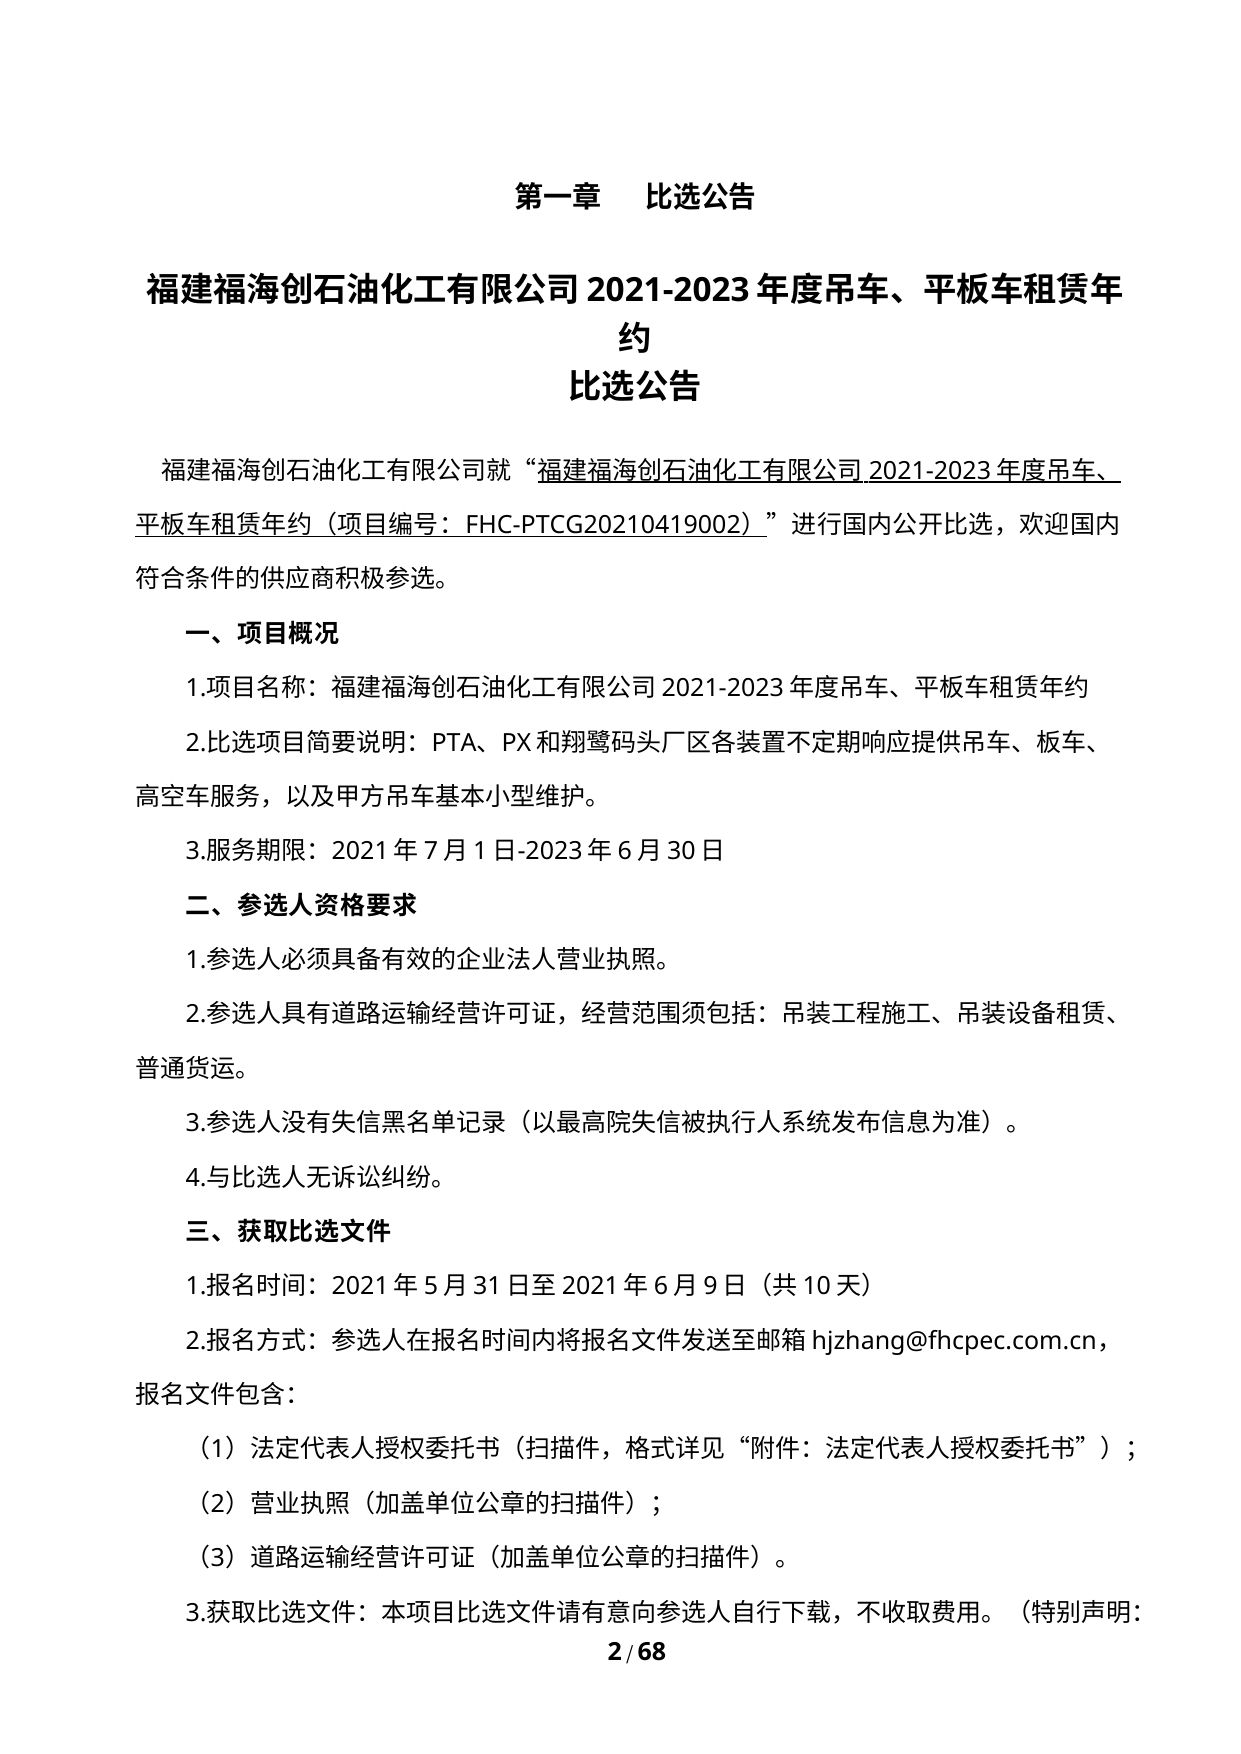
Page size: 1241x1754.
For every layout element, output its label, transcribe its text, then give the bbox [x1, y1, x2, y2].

text （1）法定代表人授权委托书（扫描件，格式详见“附件：法定代表人授权委托书”）； [135, 1429, 1134, 1465]
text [135, 1592, 1134, 1628]
text 福建福海创石油化工有限公司就“福建福海创石油化工有限公司2021-2023年度吊车、平板车租赁年约（项目编号：FHC-PTCG20210419002）”进行国内公开比选，欢迎国内符合条件的供应商积极参选。 [135, 450, 1121, 595]
text 1.项目名称：福建福海创石油化工有限公司2021-2023年度吊车、平板车租赁年约 [135, 668, 1134, 704]
text 福建福海创石油化工有限公司2021-2023年度吊车、平板车租赁年约 [135, 263, 1134, 359]
text 2.比选项目简要说明：PTA、PX和翔鹭码头厂区各装置不定期响应提供吊车、板车、高空车服务，以及甲方吊车基本小型维护。 [135, 722, 1134, 813]
text 2.参选人具有道路运输经营许可证，经营范围须包括：吊装工程施工、吊装设备租赁、普通货运。 [135, 994, 1134, 1084]
text 4.与比选人无诉讼纠纷。 [135, 1157, 1134, 1193]
text 1.报名时间：2021年5月31日至2021年6月9日（共10天） [135, 1266, 1134, 1302]
text 3.参选人没有失信黑名单记录（以最高院失信被执行人系统发布信息为准）。 [135, 1103, 1134, 1139]
text （3）道路运输经营许可证（加盖单位公章的扫描件）。 [135, 1538, 1134, 1574]
text 二、参选人资格要求 [135, 885, 1134, 921]
text 3.服务期限：2021年7月1日-2023年6月30日 [135, 831, 1134, 867]
text 三、获取比选文件 [135, 1211, 1134, 1248]
text 比选公告 [135, 359, 1134, 408]
text 1.参选人必须具备有效的企业法人营业执照。 [135, 939, 1134, 976]
text 一、项目概况 [135, 613, 1134, 649]
text 2.报名方式：参选人在报名时间内将报名文件发送至邮箱hjzhang@fhcpec.com.cn，报名文件包含： [135, 1320, 1134, 1411]
text （2）营业执照（加盖单位公章的扫描件）； [135, 1483, 1134, 1519]
list 比选公告 [136, 178, 1134, 215]
